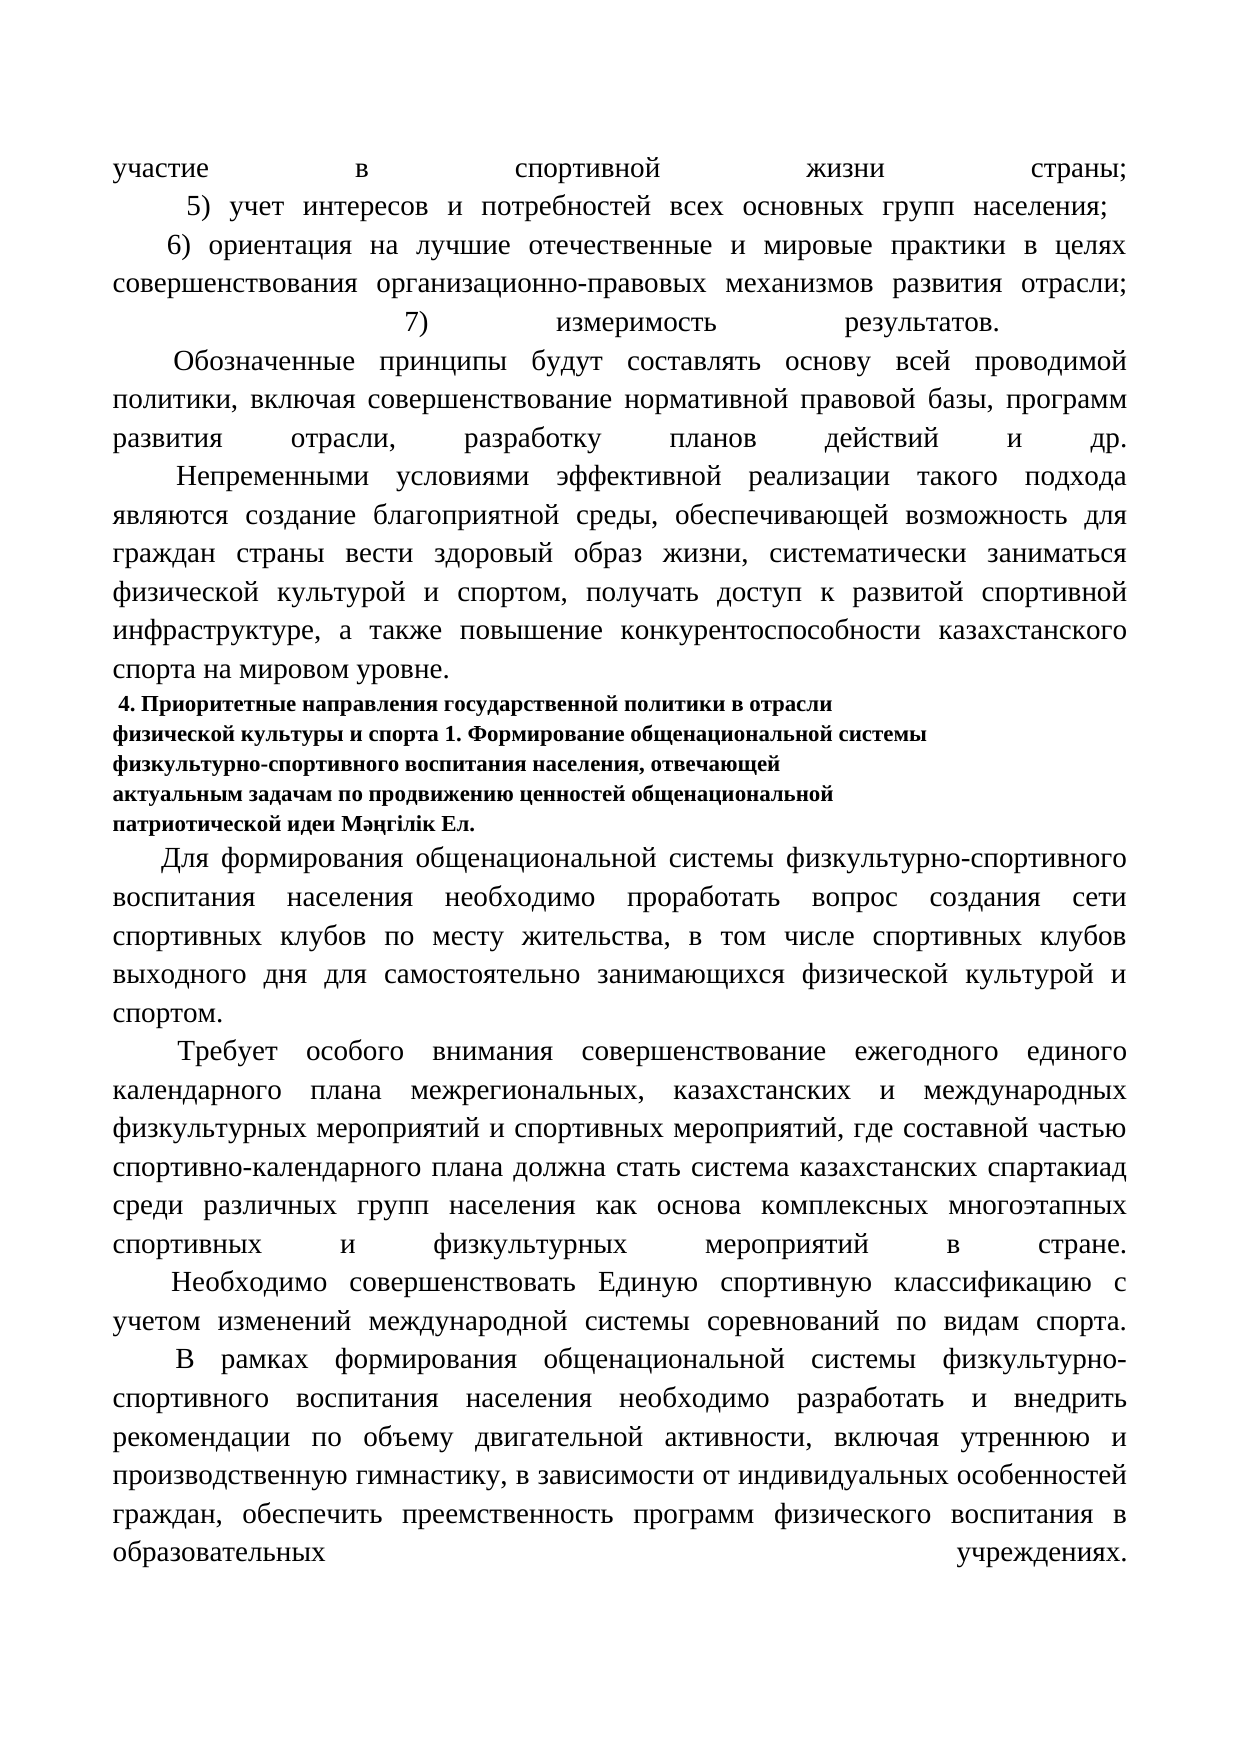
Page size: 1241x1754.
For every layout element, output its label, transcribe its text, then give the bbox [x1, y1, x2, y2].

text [112, 150, 1128, 684]
text 4. Приоритетные направления государственной политики в отрасли физической культуры и спорта 1. Формирование общенациональной системы физкультурно-спортивного воспитания населения, отвечающей актуальным задачам по продвижению ценностей общенациональной патриотической идеи Мәңгілік Ел. [112, 689, 1128, 837]
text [112, 841, 1128, 1568]
